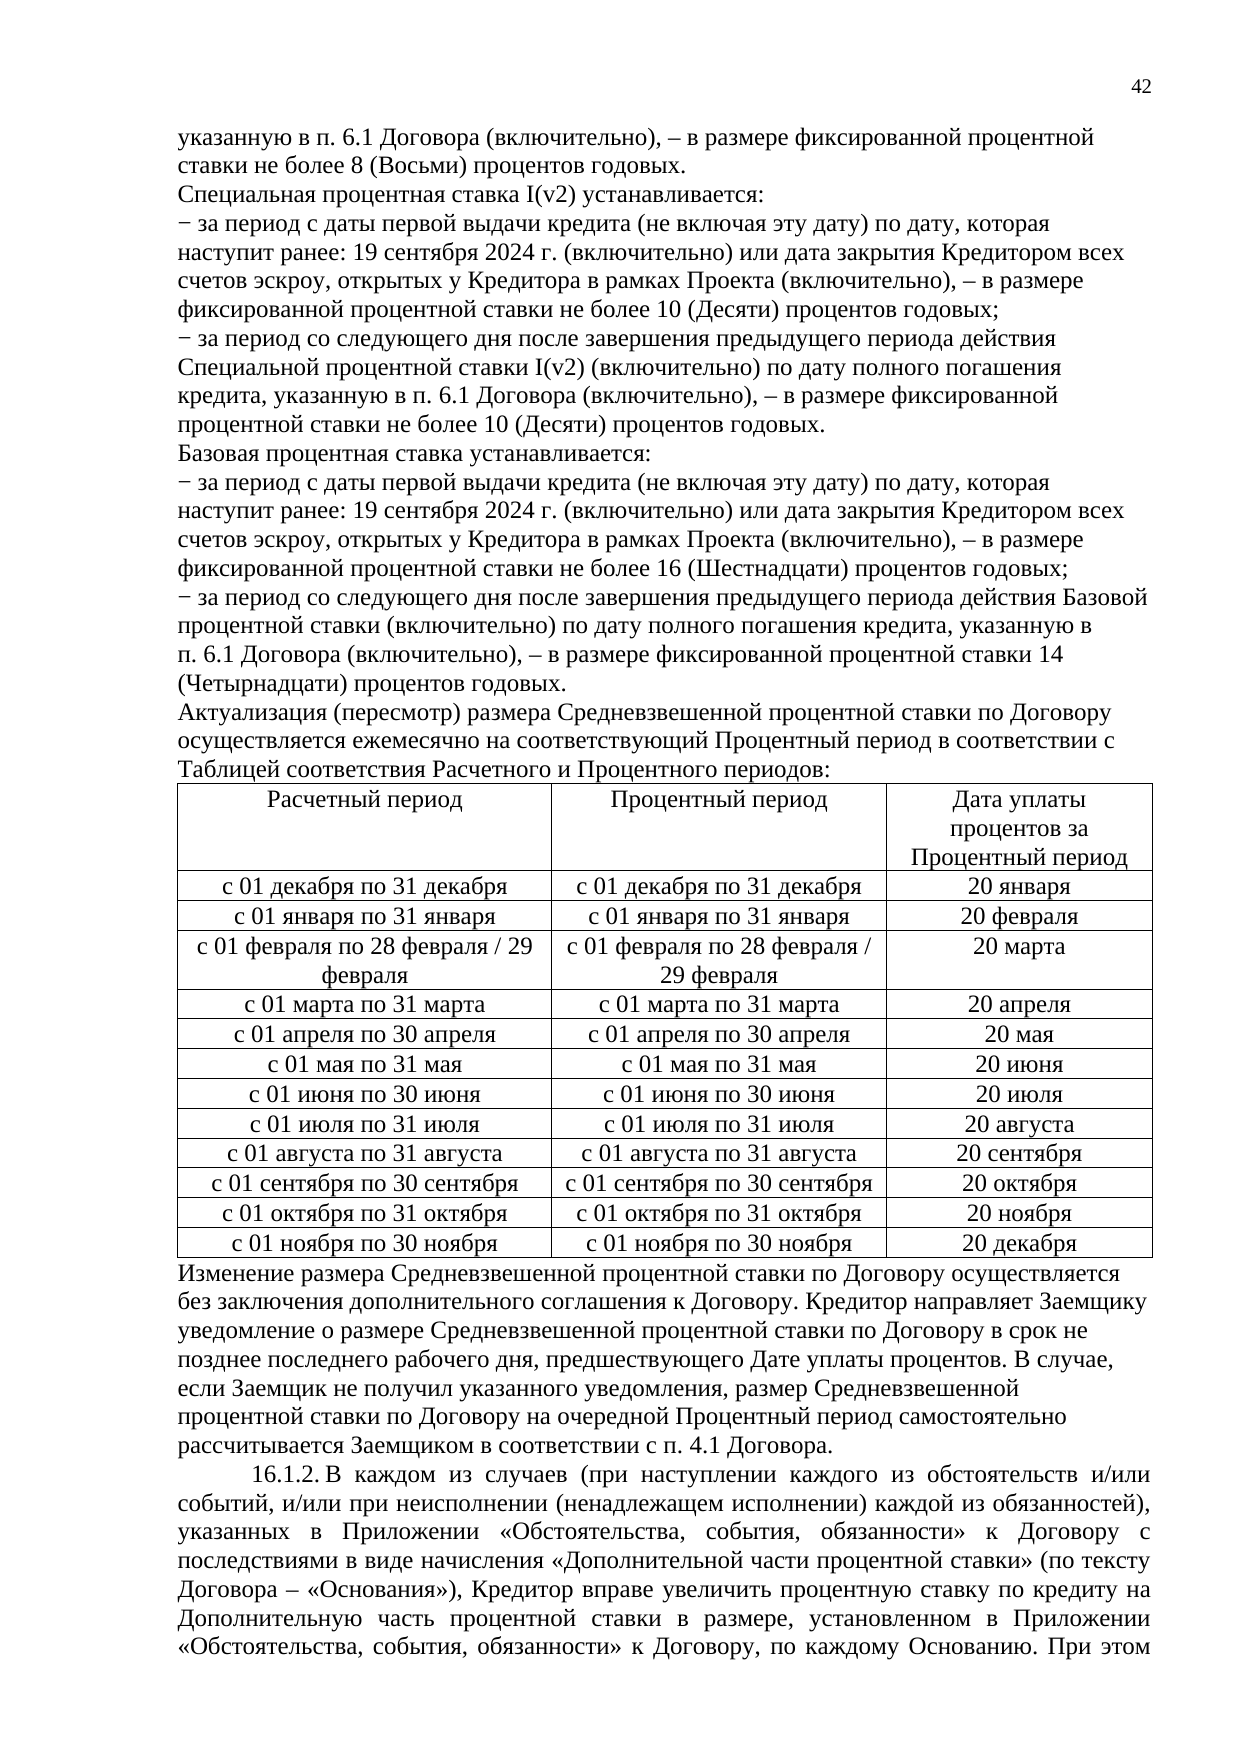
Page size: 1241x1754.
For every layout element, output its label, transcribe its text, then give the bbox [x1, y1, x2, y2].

table_cell с 01 марта по 31 марта [178, 990, 551, 1018]
table_cell с 01 апреля по 30 апреля [178, 1019, 551, 1048]
table_cell 20 августа [887, 1109, 1152, 1137]
text Изменение размера Средневзвешенной процентной ставки по Договору осуществляется без заключения дополнительного соглашения к Договору. Кредитор направляет Заемщику уведомление о размере Средневзвешенной процентной ставки по Договору в срок не позднее последнего рабочего дня, предшествующего Дате уплаты процентов. В случае, если Заемщик не получил указанного уведомления, размер Средневзвешенной процентной ставки по Договору на очередной Процентный период самостоятельно рассчитывается Заемщиком в соответствии с п. 4.1 Договора. [177, 1258, 1152, 1459]
text − за период с даты первой выдачи кредита (не включая эту дату) по дату, которая наступит ранее: 19 сентября 2024 г. (включительно) или дата закрытия Кредитором всех счетов эскроу, открытых у Кредитора в рамках Проекта (включительно), – в размере фиксированной процентной ставки не более 16 (Шестнадцати) процентов годовых; [177, 467, 1152, 582]
table_cell с 01 мая по 31 мая [552, 1049, 886, 1078]
text − за период с даты первой выдачи кредита (не включая эту дату) по дату, которая наступит ранее: 19 сентября 2024 г. (включительно) или дата закрытия Кредитором всех счетов эскроу, открытых у Кредитора в рамках Проекта (включительно), – в размере фиксированной процентной ставки не более 10 (Десяти) процентов годовых; [177, 208, 1152, 323]
table_cell с 01 июня по 30 июня [552, 1079, 886, 1108]
table_cell с 01 октября по 31 октября [178, 1198, 551, 1227]
table_cell с 01 августа по 31 августа [552, 1139, 886, 1167]
table_cell 20 декабря [887, 1228, 1152, 1257]
table_cell с 01 февраля по 28 февраля / 29 февраля [178, 931, 551, 988]
table_cell с 01 декабря по 31 декабря [552, 871, 886, 900]
table_cell 20 сентября [887, 1139, 1152, 1167]
table_header Расчетный период [178, 784, 551, 870]
table_cell 20 апреля [887, 990, 1152, 1018]
table_cell с 01 ноября по 30 ноября [178, 1228, 551, 1257]
table_cell 20 ноября [887, 1198, 1152, 1227]
table_cell 20 октября [887, 1168, 1152, 1197]
table_cell с 01 января по 31 января [552, 901, 886, 930]
table_cell с 01 октября по 31 октября [552, 1198, 886, 1227]
table_cell 20 июля [887, 1079, 1152, 1108]
table_cell с 01 сентября по 30 сентября [178, 1168, 551, 1197]
table_header Процентный период [552, 784, 886, 870]
table_cell с 01 мая по 31 мая [178, 1049, 551, 1078]
table_cell 20 февраля [887, 901, 1152, 930]
table_cell с 01 июня по 30 июня [178, 1079, 551, 1108]
table_cell с 01 февраля по 28 февраля / 29 февраля [552, 931, 886, 988]
text Базовая процентная ставка устанавливается: [177, 438, 1152, 467]
text Актуализация (пересмотр) размера Средневзвешенной процентной ставки по Договору осуществляется ежемесячно на соответствующий Процентный период в соответствии с Таблицей соответствия Расчетного и Процентного периодов: [177, 697, 1152, 783]
table_cell 20 июня [887, 1049, 1152, 1078]
text Специальная процентная ставка I(v2) устанавливается: [177, 179, 1152, 208]
table_cell с 01 марта по 31 марта [552, 990, 886, 1018]
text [177, 122, 1152, 179]
table_cell с 01 июля по 31 июля [178, 1109, 551, 1137]
table_cell с 01 ноября по 30 ноября [552, 1228, 886, 1257]
table_header Дата уплаты процентов за Процентный период [887, 784, 1152, 870]
text − за период со следующего дня после завершения предыдущего периода действия Специальной процентной ставки I(v2) (включительно) по дату полного погашения кредита, указанную в п. 6.1 Договора (включительно), – в размере фиксированной процентной ставки не более 10 (Десяти) процентов годовых. [177, 323, 1152, 438]
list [177, 1459, 1152, 1660]
table_cell с 01 августа по 31 августа [178, 1139, 551, 1167]
table_cell с 01 сентября по 30 сентября [552, 1168, 886, 1197]
table_cell 20 мая [887, 1019, 1152, 1048]
table_cell с 01 июля по 31 июля [552, 1109, 886, 1137]
table_cell с 01 января по 31 января [178, 901, 551, 930]
table_cell с 01 апреля по 30 апреля [552, 1019, 886, 1048]
table_cell с 01 декабря по 31 декабря [178, 871, 551, 900]
text − за период со следующего дня после завершения предыдущего периода действия Базовой процентной ставки (включительно) по дату полного погашения кредита, указанную в п. 6.1 Договора (включительно), – в размере фиксированной процентной ставки 14 (Четырнадцати) процентов годовых. [177, 582, 1152, 697]
table_cell 20 января [887, 871, 1152, 900]
table_cell 20 марта [887, 931, 1152, 988]
